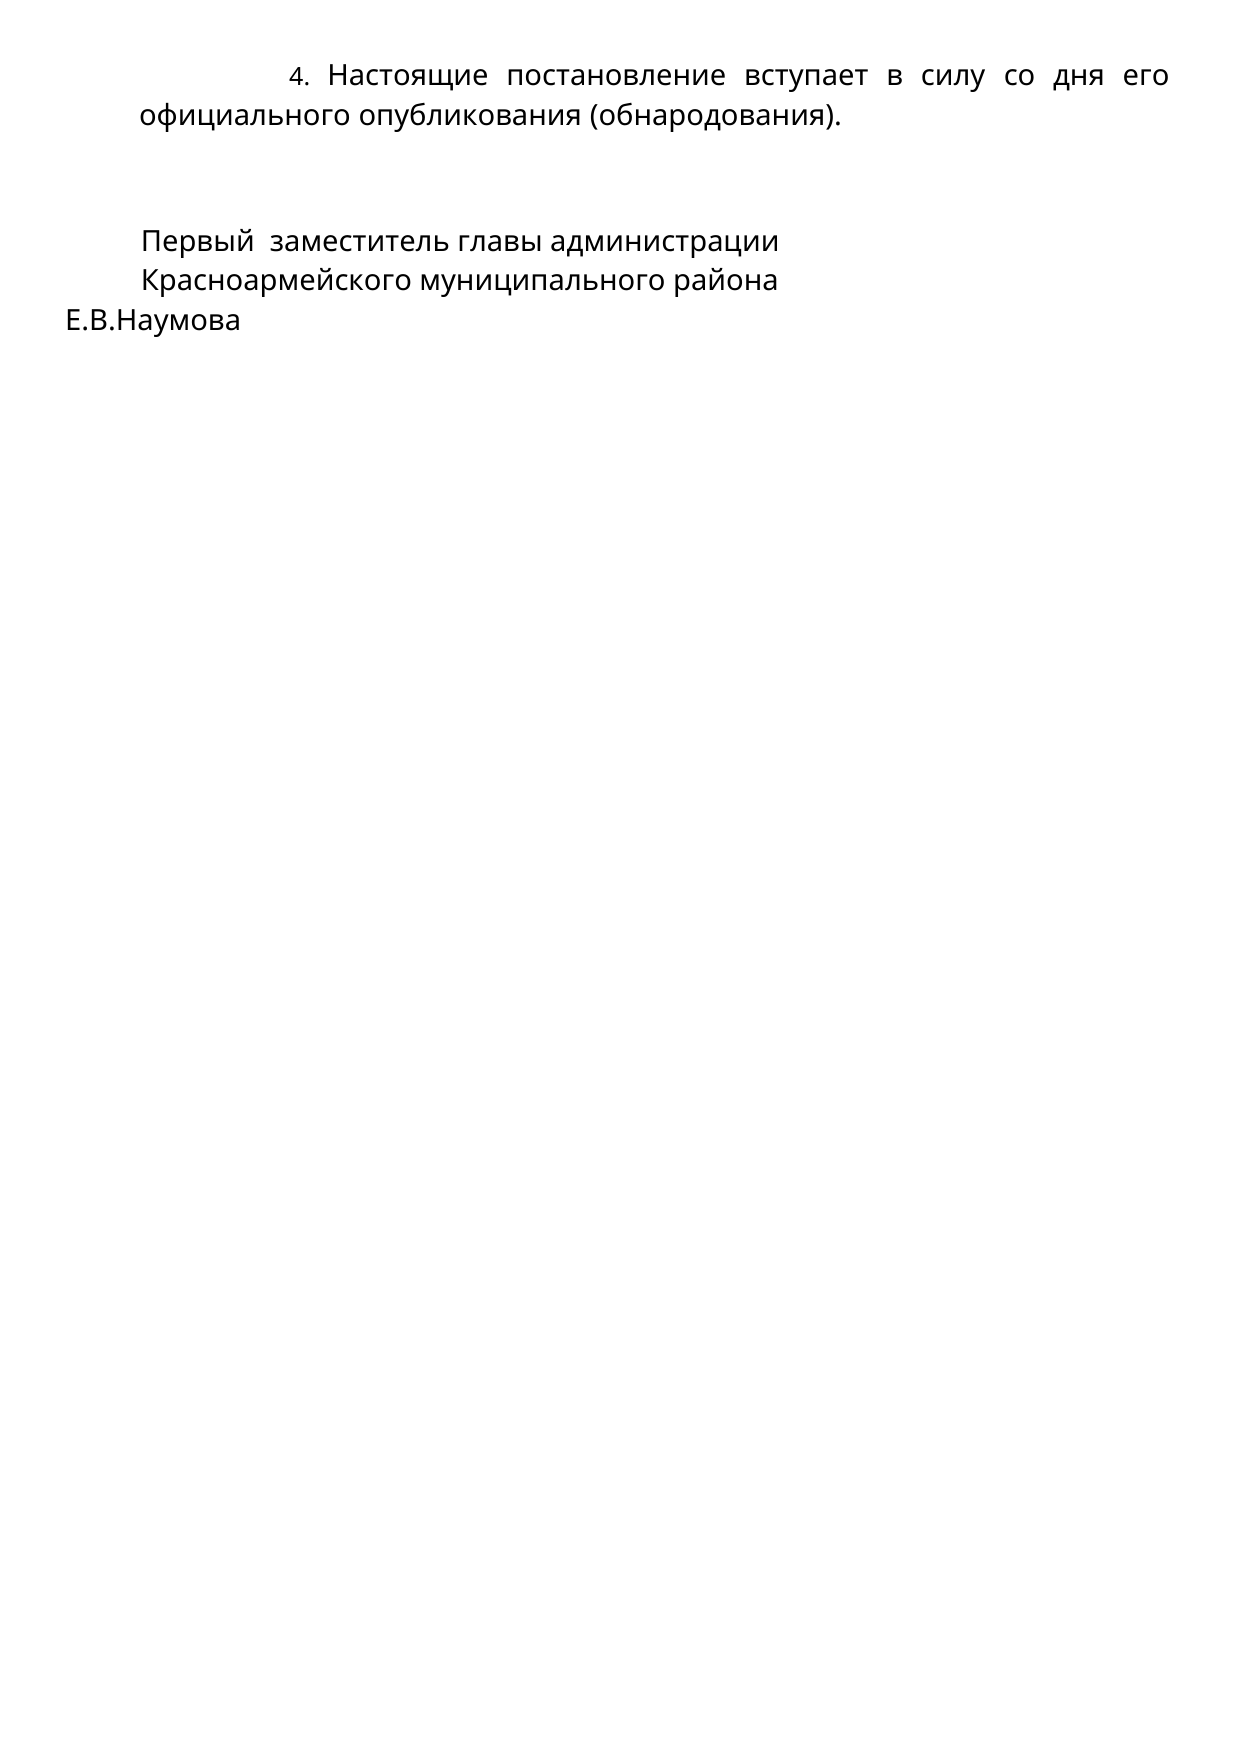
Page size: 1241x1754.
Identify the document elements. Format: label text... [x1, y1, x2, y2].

text 4. Настоящие постановление вступает в силу со дня его официального опубликования (обнародования). [139, 54, 1169, 134]
text Первый заместитель главы администрации [65, 220, 1169, 260]
text Красноармейского муниципального района Е.В.Наумова [65, 260, 1169, 339]
